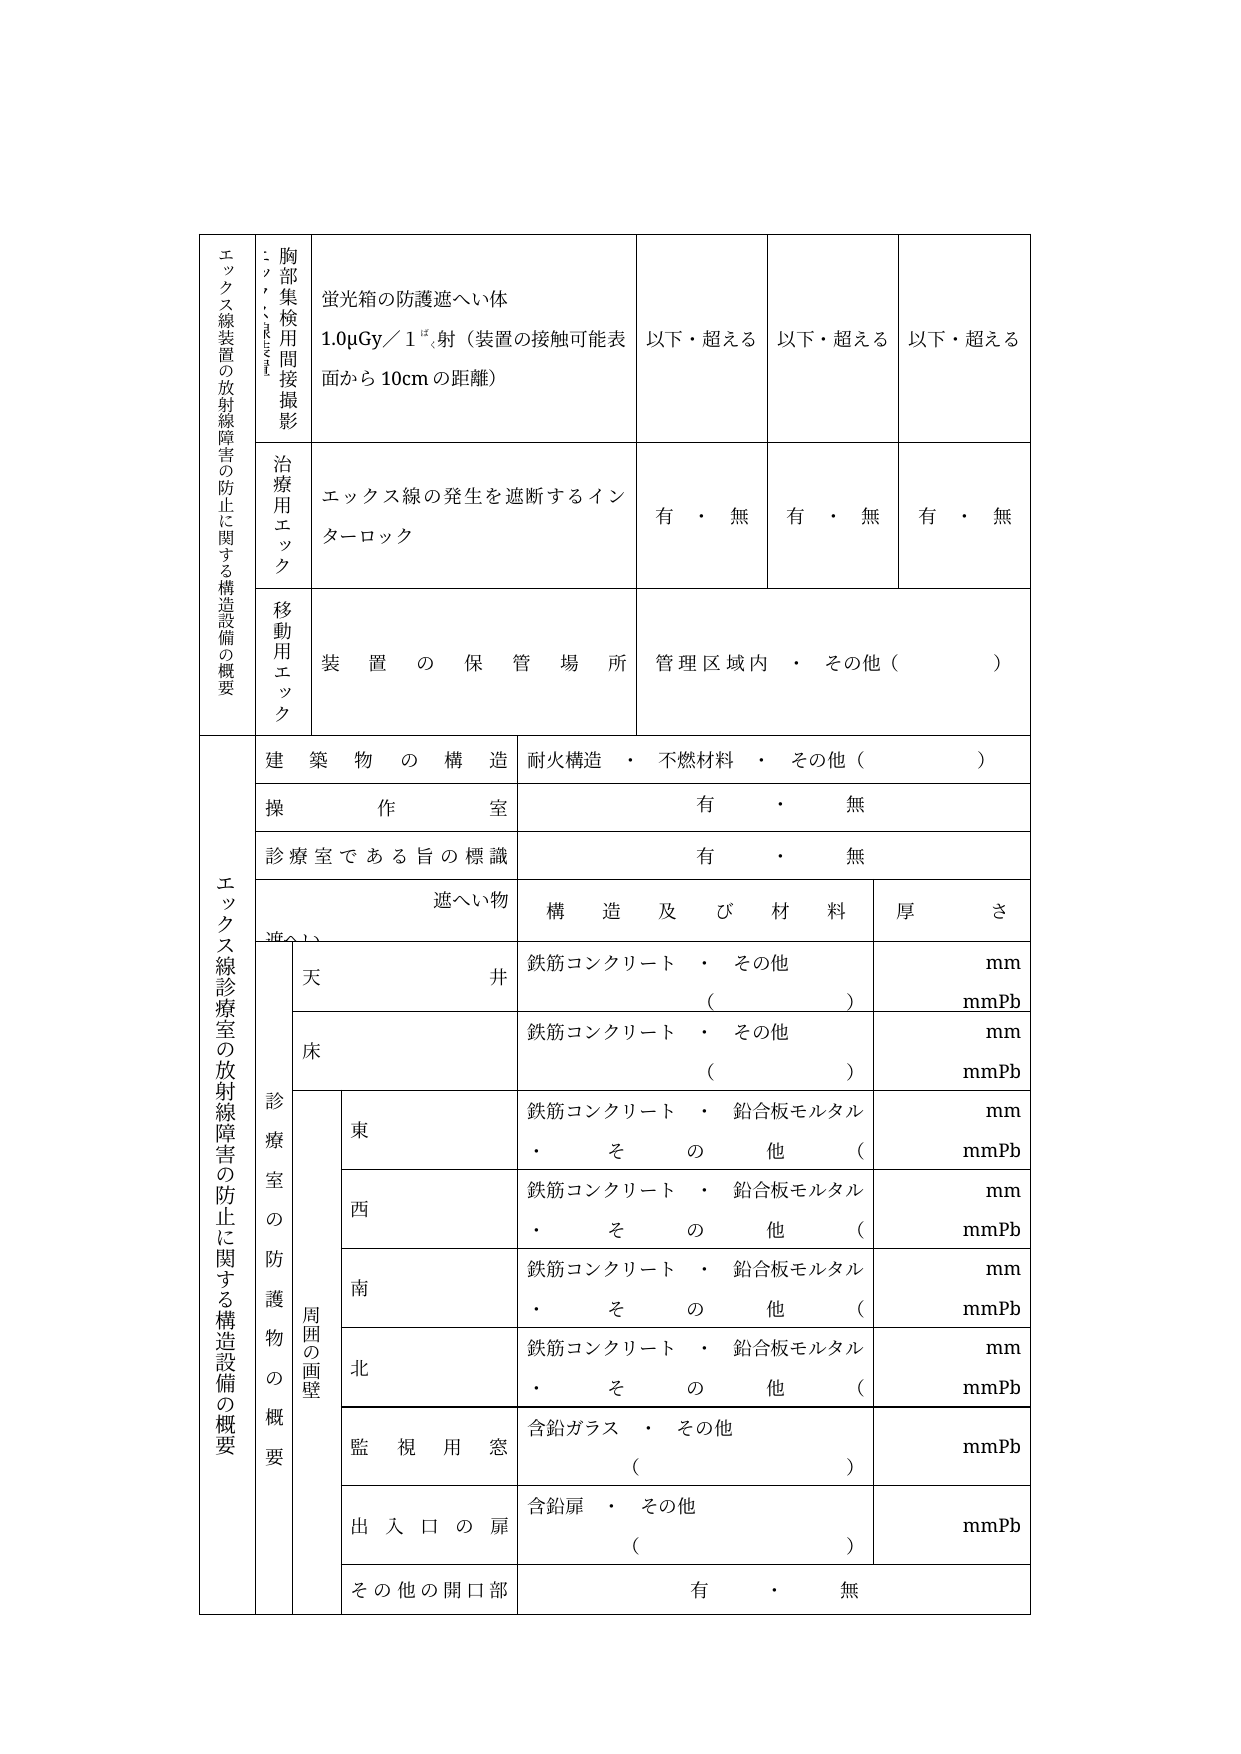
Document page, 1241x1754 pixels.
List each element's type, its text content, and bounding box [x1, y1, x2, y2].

table_cell 南 [342, 1249, 517, 1327]
table_cell 有 ・ 無 [768, 443, 898, 588]
table_cell mmPb [874, 1408, 1030, 1485]
table_cell 耐火構造 ・ 不燃材料 ・ その他（ ） [518, 736, 1030, 783]
table_cell 天井 [293, 942, 517, 1011]
table_cell mm mmPb [874, 1249, 1030, 1327]
table_cell 西 [342, 1170, 517, 1248]
table_cell 床 [293, 1012, 517, 1089]
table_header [200, 235, 255, 735]
table_cell 遮へい物 遮へい 物を設ける場所 [256, 880, 517, 941]
table_header 胸部集検用間接撮影エックス線装置 [256, 235, 311, 442]
table_cell 治療用エックス線装置 [256, 443, 311, 588]
table_cell 鉄筋コンクリート ・ 鉛合板モルタル ・その他（ ） [518, 1328, 873, 1406]
table_cell 北 [342, 1328, 517, 1406]
table_cell 鉄筋コンクリート ・ 鉛合板モルタル ・その他（ ） [518, 1170, 873, 1248]
table_cell 鉄筋コンクリート ・ 鉛合板モルタル ・その他（ ） [518, 1249, 873, 1327]
table_cell mm mmPb [874, 1012, 1030, 1089]
table_cell 出入口の扉 [342, 1486, 517, 1564]
table_cell 鉄筋コンクリート ・ その他 （ ） [518, 942, 873, 1011]
table_cell mmPb [874, 1486, 1030, 1564]
table_cell 診療室である旨の標識 [256, 832, 517, 879]
table_cell 構 造 及 び 材 料 [518, 880, 873, 941]
table_cell その他の開口部 [342, 1565, 517, 1614]
table_cell 診療室の防護物の概 要 [256, 942, 292, 1614]
table_cell 含鉛扉 ・ その他 （ ） [518, 1486, 873, 1564]
table_cell 有 ・ 無 [899, 443, 1030, 588]
table_cell 建築物の構造 [256, 736, 517, 783]
table_cell mm mmPb [874, 1091, 1030, 1169]
table_header 蛍光箱の防護遮へい体 1.0μGy／１曝射（装置の接触可能表面から10cmの距離） [312, 235, 636, 442]
table_cell mm mmPb [874, 1328, 1030, 1406]
table_cell 含鉛ガラス ・ その他 （ ） [518, 1408, 873, 1485]
table_header 以下・超える [637, 235, 767, 442]
table_cell 有 ・ 無 [518, 1565, 1030, 1614]
table_cell 鉄筋コンクリート ・ 鉛合板モルタル ・その他（ ） [518, 1091, 873, 1169]
table_cell 東 [342, 1091, 517, 1169]
table_cell 有 ・ 無 （ ） [518, 784, 1030, 831]
table_cell mm mmPb [874, 942, 1030, 1011]
table_cell 厚 さ [874, 880, 1030, 941]
table_header 以下・超える [899, 235, 1030, 442]
table_cell mm mmPb [874, 1170, 1030, 1248]
table_cell 移動用エックス線装置 [256, 589, 311, 735]
table_cell 有 ・ 無 [518, 832, 1030, 879]
table_header 以下・超える [768, 235, 898, 442]
table_cell エックス線診療室の放射線障害の防止に関する構造設備の概要 [200, 736, 255, 1614]
table_cell 鉄筋コンクリート ・ その他 （ ） [518, 1012, 873, 1089]
table_cell エックス線の発生を遮断するインターロック [312, 443, 636, 588]
table_cell 有 ・ 無 [637, 443, 767, 588]
table_cell 操作室 [256, 784, 517, 831]
table_cell 装置の保管場所 [312, 589, 636, 735]
table_cell 周囲の画壁 [293, 1091, 341, 1614]
table_cell 管 理 区 域 内 ・ その他（ ） [637, 589, 1030, 735]
table_cell 監視用窓 [342, 1408, 517, 1485]
